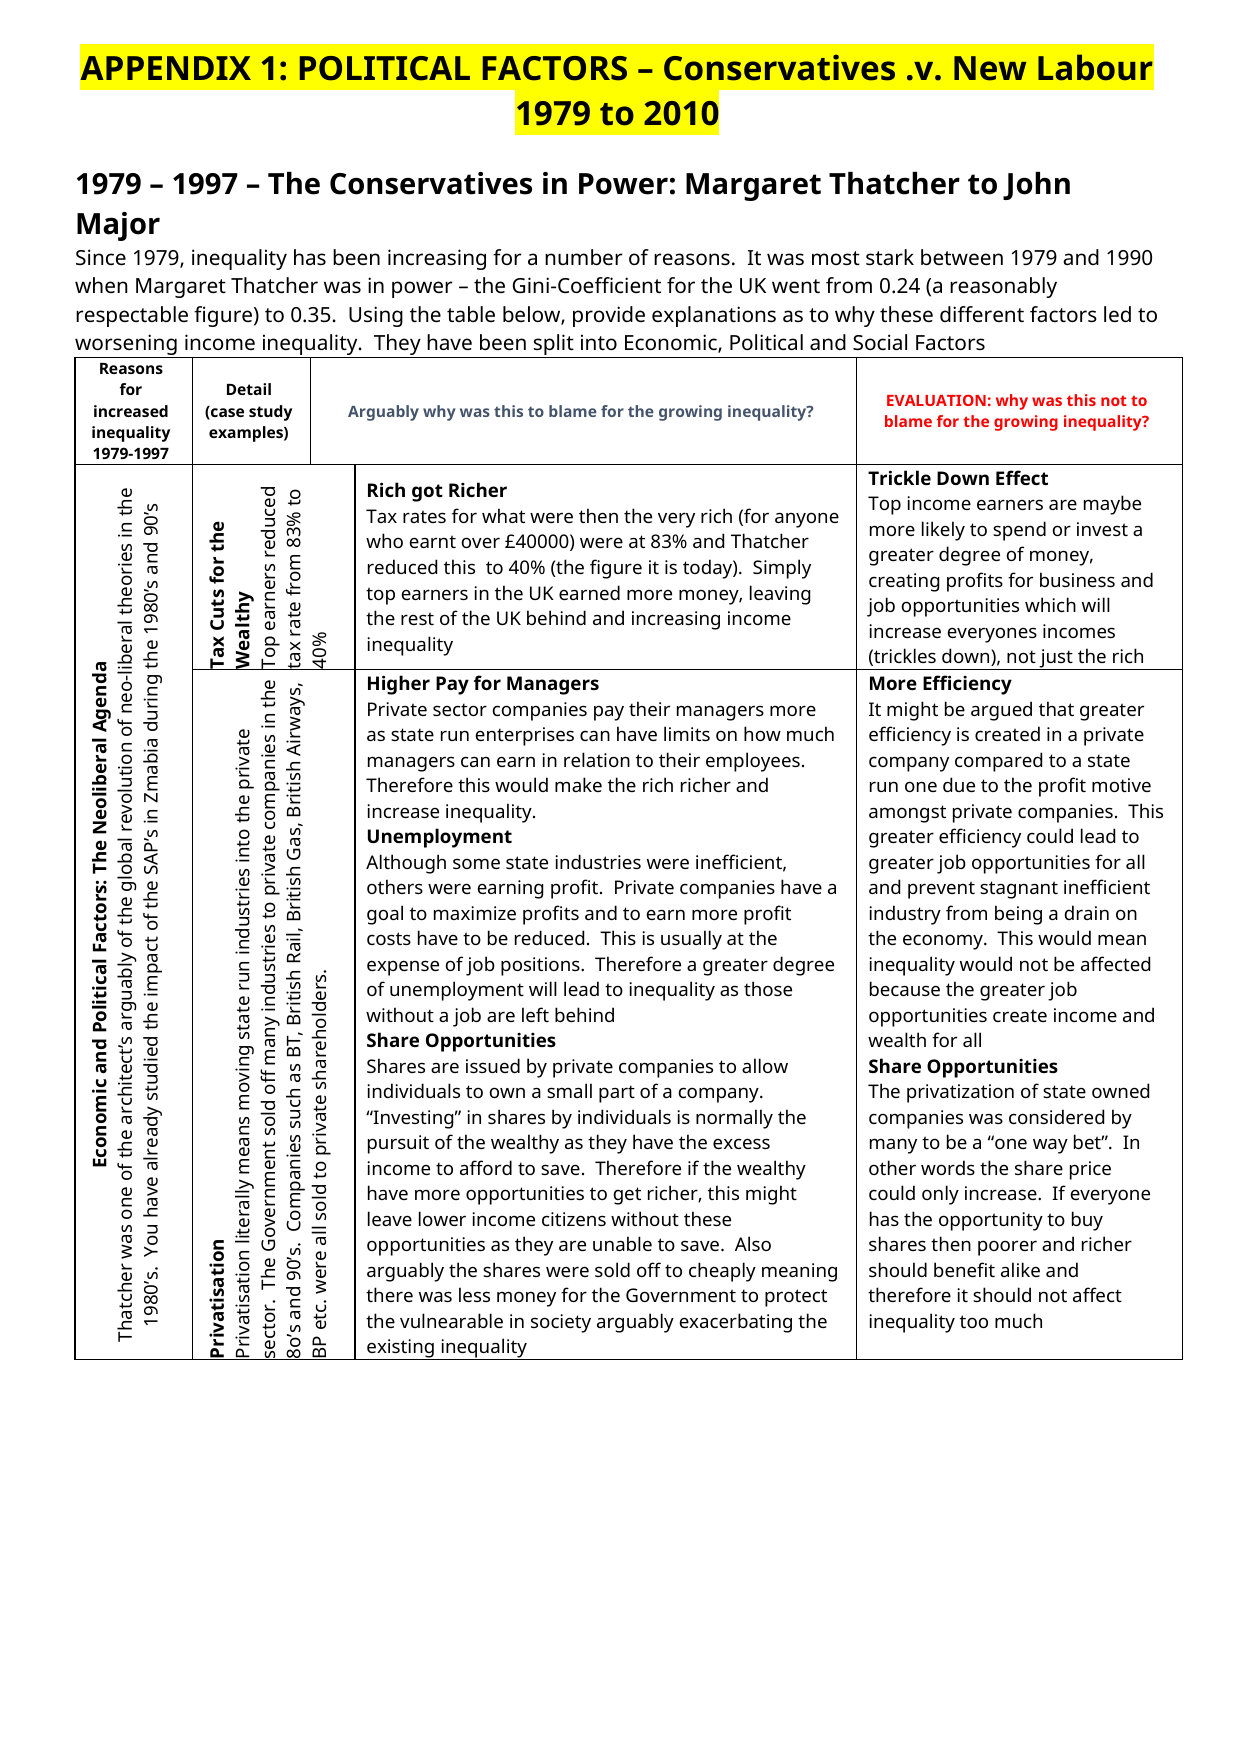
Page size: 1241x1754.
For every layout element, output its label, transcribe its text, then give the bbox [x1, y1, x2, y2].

table_header EVALUATION: why was this not to blame for the growing inequality? [857, 358, 1182, 464]
table_header Reasons for increased inequality 1979-1997 [76, 358, 192, 464]
text APPENDIX 1: POLITICAL FACTORS – Conservatives .v. New Labour 1979 to 2010 [719, 44, 1159, 135]
table_cell Trickle Down Effect Top income earners are maybe more likely to spend or invest a greater degree of money, creating profits for business and job opportunities which will increase everyones incomes (trickles down), not just the rich [857, 465, 1182, 669]
table_cell Rich got Richer Tax rates for what were then the very rich (for anyone who earnt over £40000) were at 83% and Thatcher reduced this to 40% (the figure it is today). Simply top earners in the UK earned more money, leaving the rest of the UK behind and increasing income inequality [356, 465, 856, 669]
table_header Arguably why was this to blame for the growing inequality? [311, 358, 856, 464]
table_header Detail (case study examples) [193, 358, 310, 464]
table_cell Economic and Political Factors: The Neoliberal Agenda Thatcher was one of the architect’s arguably of the global revolution of neo-liberal theories in the 1980’s. You have already studied the impact of the SAP’s in Zmabia during the 1980’s and 90’s [76, 465, 192, 1359]
text APPENDIX 1: POLITICAL FACTORS – Conservatives .v. New Labour 1979 to 2010 [75, 44, 515, 135]
text 1979 – 1997 – The Conservatives in Power: Margaret Thatcher to John Major Since 1979, inequality has been increasing for a number of reasons. It was most stark between 1979 and 1990 when Margaret Thatcher was in power – the Gini-Coefficient for the UK went from 0.24 (a reasonably respectable figure) to 0.35. Using the table below, provide explanations as to why these different factors led to worsening income inequality. They have been split into Economic, Political and Social Factors [75, 164, 1159, 357]
table_cell Privatisation Privatisation literally means moving state run industries into the private sector. The Government sold off many industries to private companies in the 8o’s and 90’s. Companies such as BT, British Rail, British Gas, British Airways, BP etc. were all sold to private shareholders. [193, 670, 354, 1359]
table_cell More Efficiency It might be argued that greater efficiency is created in a private company compared to a state run one due to the profit motive amongst private companies. This greater efficiency could lead to greater job opportunities for all and prevent stagnant inefficient industry from being a drain on the economy. This would mean inequality would not be affected because the greater job opportunities create income and wealth for all Share Opportunities The privatization of state owned companies was considered by many to be a “one way bet”. In other words the share price could only increase. If everyone has the opportunity to buy shares then poorer and richer should benefit alike and therefore it should not affect inequality too much [857, 670, 1182, 1359]
table_cell Higher Pay for Managers Private sector companies pay their managers more as state run enterprises can have limits on how much managers can earn in relation to their employees. Therefore this would make the rich richer and increase inequality. Unemployment Although some state industries were inefficient, others were earning profit. Private companies have a goal to maximize profits and to earn more profit costs have to be reduced. This is usually at the expense of job positions. Therefore a greater degree of unemployment will lead to inequality as those without a job are left behind Share Opportunities Shares are issued by private companies to allow individuals to own a small part of a company. “Investing” in shares by individuals is normally the pursuit of the wealthy as they have the excess income to afford to save. Therefore if the wealthy have more opportunities to get richer, this might leave lower income citizens without these opportunities as they are unable to save. Also arguably the shares were sold off to cheaply meaning there was less money for the Government to protect the vulnearable in society arguably exacerbating the existing inequality [356, 670, 856, 1359]
table_cell Tax Cuts for the Wealthy Top earners reduced tax rate from 83% to 40% [193, 465, 354, 669]
